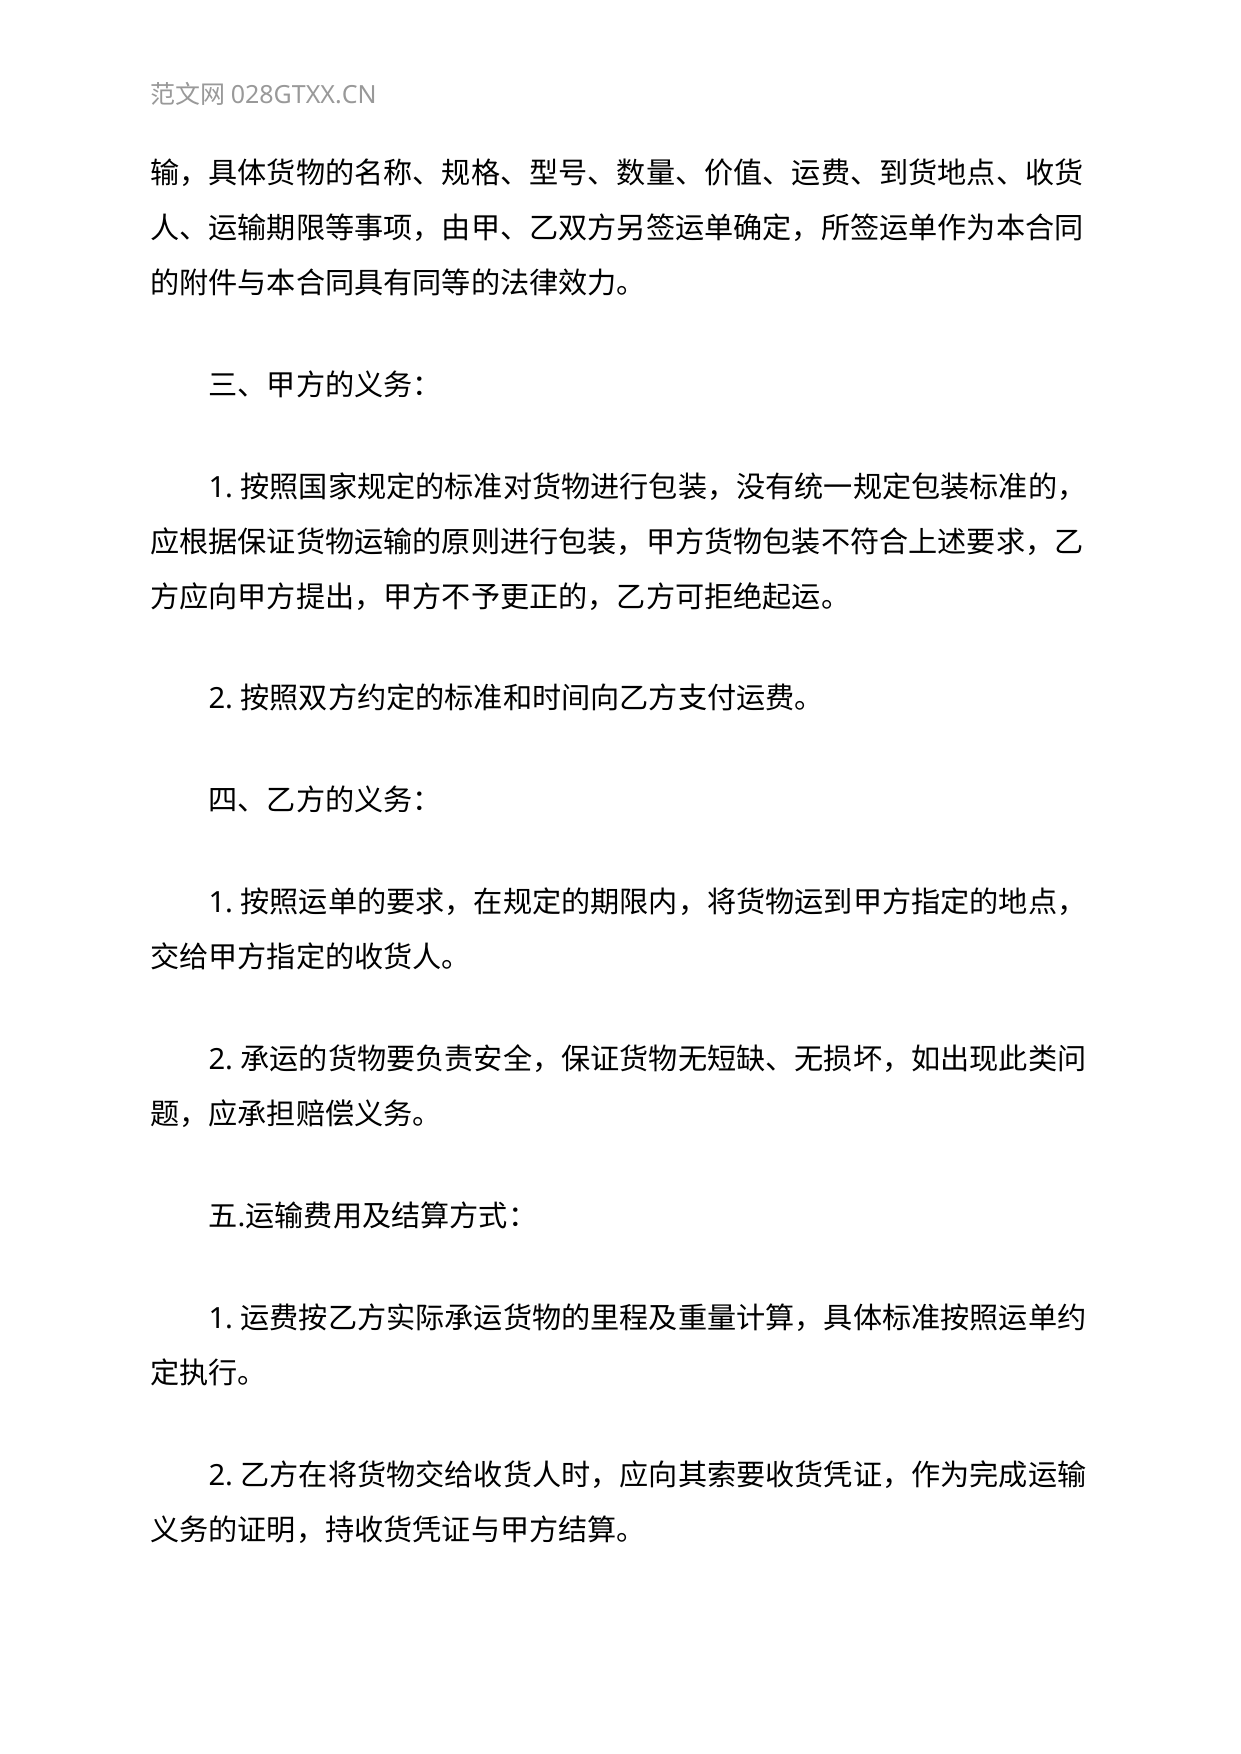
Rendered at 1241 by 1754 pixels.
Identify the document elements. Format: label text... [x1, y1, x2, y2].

text 2. 承运的货物要负责安全，保证货物无短缺、无损坏，如出现此类问题，应承担赔偿义务。 [150, 1036, 1090, 1133]
text 三、甲方的义务： [150, 362, 1090, 404]
text 1. 按照国家规定的标准对货物进行包装，没有统一规定包装标准的，应根据保证货物运输的原则进行包装，甲方货物包装不符合上述要求，乙方应向甲方提出，甲方不予更正的，乙方可拒绝起运。 [150, 463, 1090, 616]
text 2. 乙方在将货物交给收货人时，应向其索要收货凭证，作为完成运输义务的证明，持收货凭证与甲方结算。 [150, 1451, 1090, 1548]
text 2. 按照双方约定的标准和时间向乙方支付运费。 [150, 675, 1090, 717]
text 五.运输费用及结算方式： [150, 1192, 1090, 1235]
text 1. 按照运单的要求，在规定的期限内，将货物运到甲方指定的地点，交给甲方指定的收货人。 [150, 879, 1090, 976]
text 四、乙方的义务： [150, 777, 1090, 819]
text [150, 150, 1090, 302]
text 1. 运费按乙方实际承运货物的里程及重量计算，具体标准按照运单约定执行。 [150, 1294, 1090, 1392]
